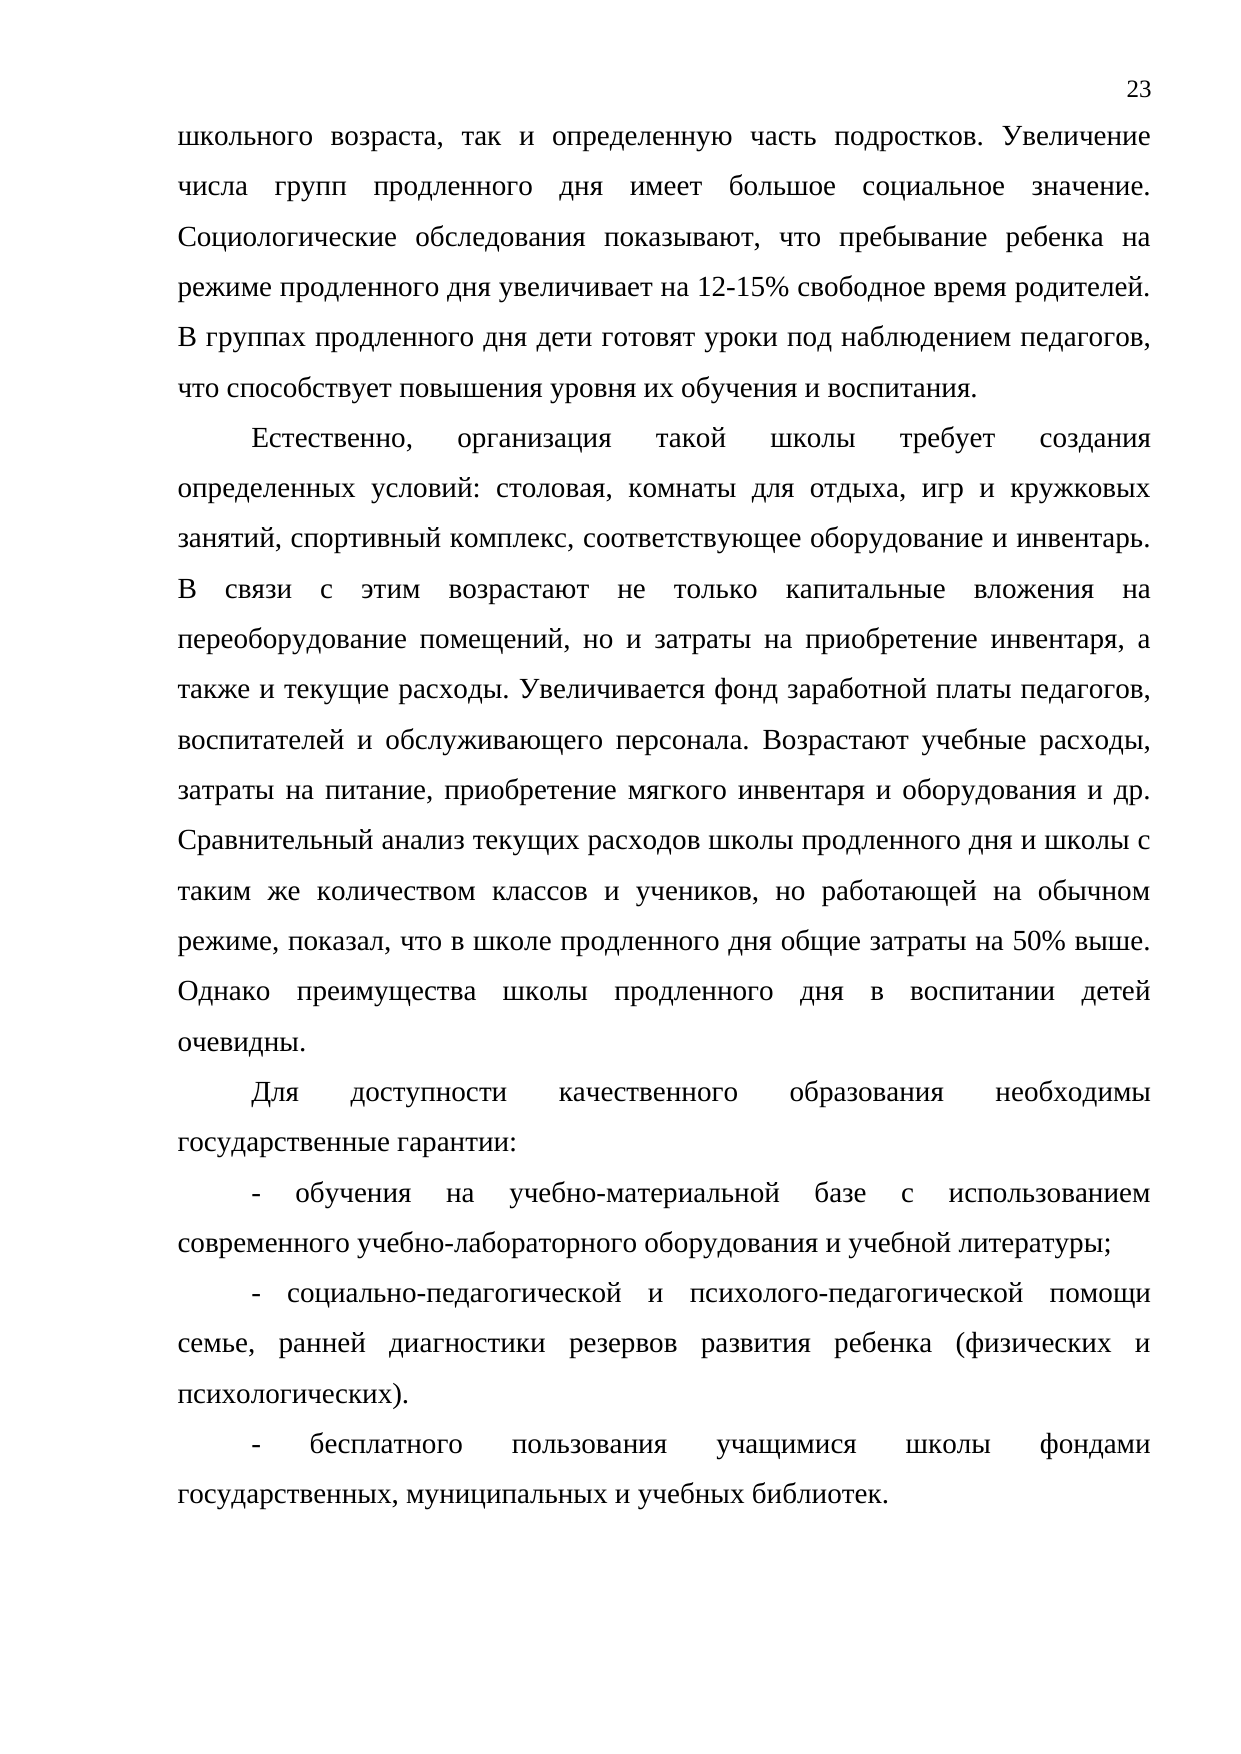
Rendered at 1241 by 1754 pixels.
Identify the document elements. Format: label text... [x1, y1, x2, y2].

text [177, 118, 1152, 403]
text Естественно, организация такой школы требует создания определенных условий: столовая, комнаты для отдыха, игр и кружковых занятий, спортивный комплекс, соответствующее оборудование и инвентарь. В связи с этим возрастают не только капитальные вложения на переоборудование помещений, но и затраты на приобретение инвентаря, а также и текущие расходы. Увеличивается фонд заработной платы педагогов, воспитателей и обслуживающего персонала. Возрастают учебные расходы, затраты на питание, приобретение мягкого инвентаря и оборудования и др. Сравнительный анализ текущих расходов школы продленного дня и школы с таким же количеством классов и учеников, но работающей на обычном режиме, показал, что в школе продленного дня общие затраты на 50% выше. Однако преимущества школы продленного дня в воспитании детей очевидны. [177, 420, 1152, 1057]
text - бесплатного пользования учащимися школы фондами государственных, муниципальных и учебных библиотек. [177, 1426, 1152, 1510]
text - социально-педагогической и психолого-педагогической помощи семье, ранней диагностики резервов развития ребенка (физических и психологических). [177, 1275, 1152, 1409]
text Для доступности качественного образования необходимы государственные гарантии: [177, 1074, 1152, 1158]
text - обучения на учебно-материальной базе с использованием современного учебно-лабораторного оборудования и учебной литературы; [177, 1175, 1152, 1258]
